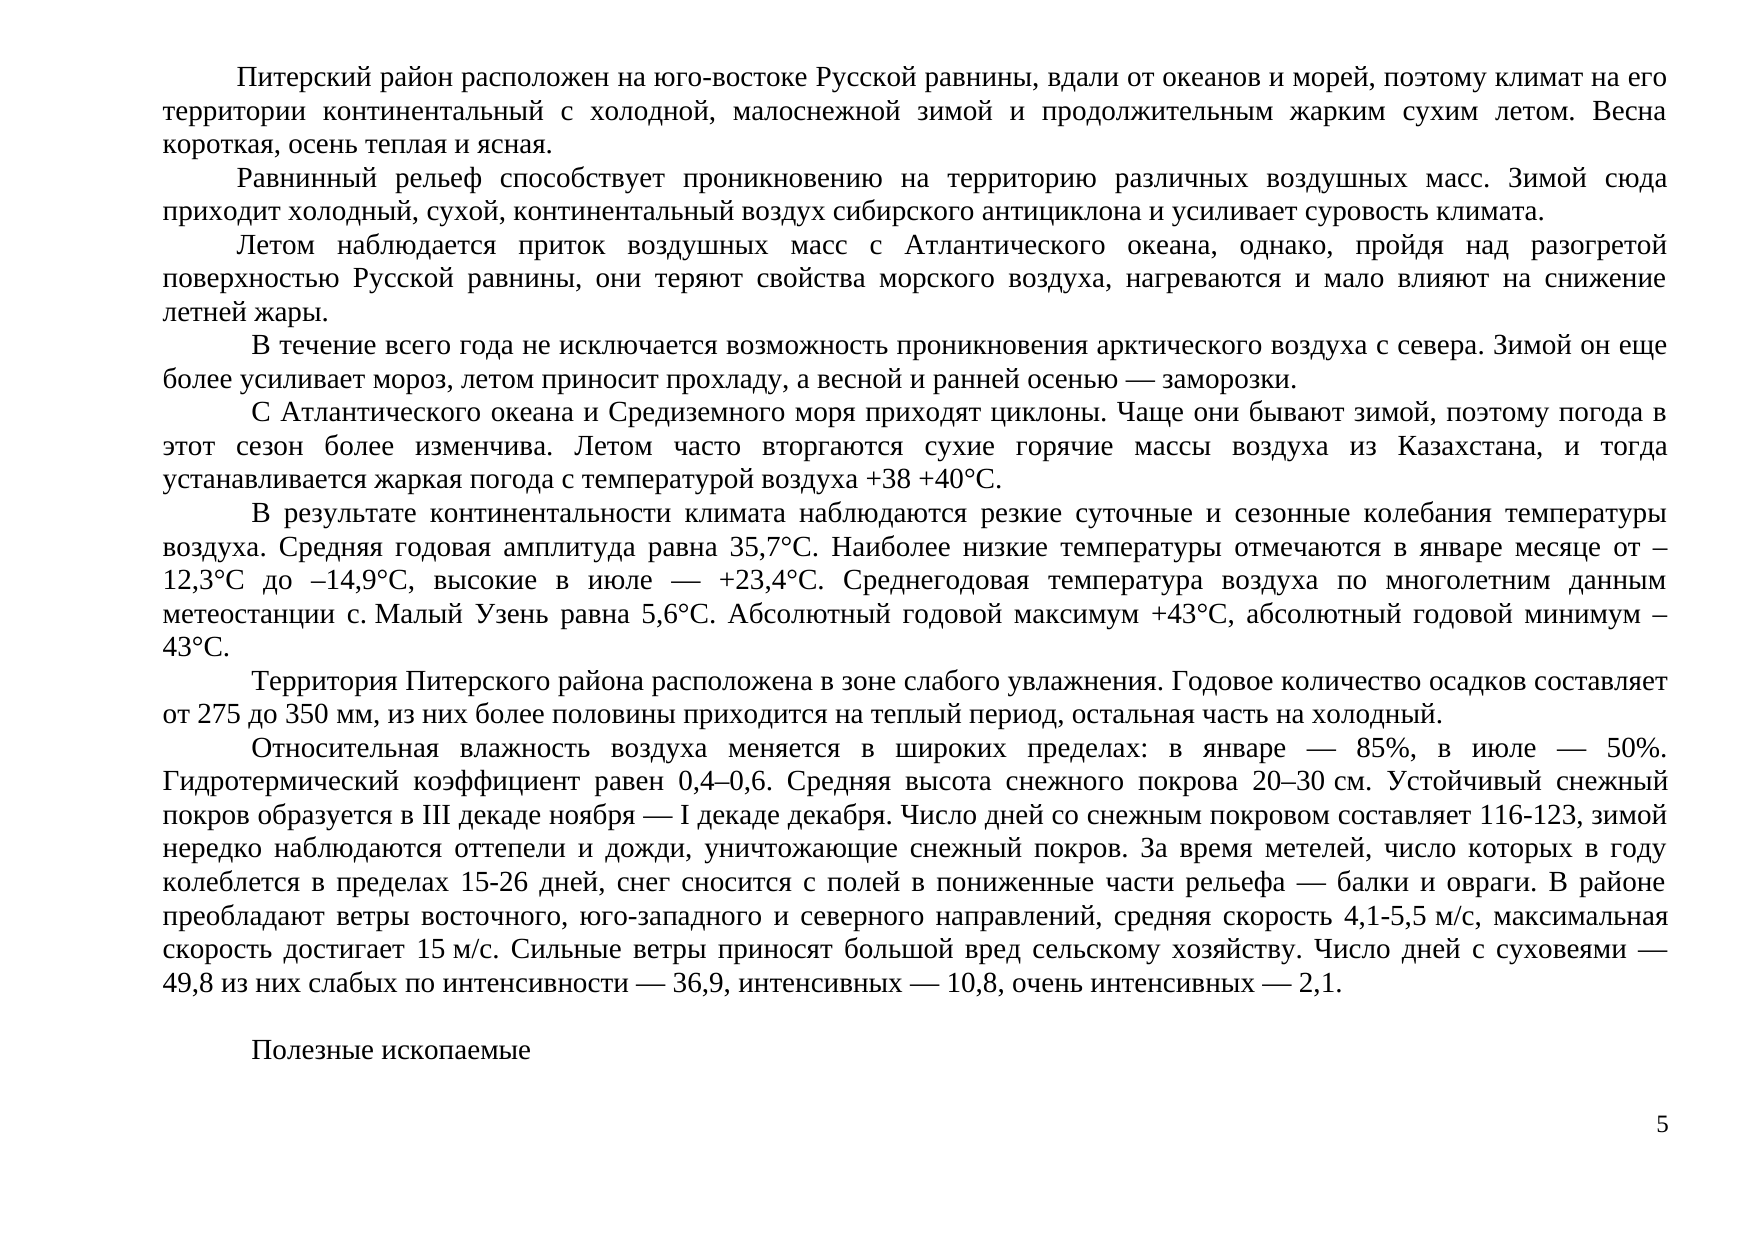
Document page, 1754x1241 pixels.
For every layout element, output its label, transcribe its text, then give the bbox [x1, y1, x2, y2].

text В результате континентальности климата наблюдаются резкие суточные и сезонные колебания температуры воздуха. Средняя годовая амплитуда равна 35,7°С. Наиболее низкие температуры отмечаются в январе месяце от –12,3°С до –14,9°С, высокие в июле — +23,4°С. Среднегодовая температура воздуха по многолетним данным метеостанции с. Малый Узень равна 5,6°С. Абсолютный годовой максимум +43°С, абсолютный годовой минимум –43°С. [162, 495, 1668, 663]
text Питерский район расположен на юго-востоке Русской равнины, вдали от океанов и морей, поэтому климат на его территории континентальный с холодной, малоснежной зимой и продолжительным жарким сухим летом. Весна короткая, осень теплая и ясная. [162, 59, 1668, 160]
text В течение всего года не исключается возможность проникновения арктического воздуха с севера. Зимой он еще более усиливает мороз, летом приносит прохладу, а весной и ранней осенью — заморозки. [162, 327, 1668, 394]
text Относительная влажность воздуха меняется в широких пределах: в январе — 85%, в июле — 50%. Гидротермический коэффициент равен 0,4–0,6. Средняя высота снежного покрова 20–30 см. Устойчивый снежный покров образуется в III декаде ноября — I декаде декабря. Число дней со снежным покровом составляет 116-123, зимой нередко наблюдаются оттепели и дожди, уничтожающие снежный покров. За время метелей, число которых в году колеблется в пределах 15-26 дней, снег сносится с полей в пониженные части рельефа — балки и овраги. В районе преобладают ветры восточного, юго-западного и северного направлений, средняя скорость 4,1-5,5 м/с, максимальная скорость достигает 15 м/с. Сильные ветры приносят большой вред сельскому хозяйству. Число дней с суховеями — 49,8 из них слабых по интенсивности — 36,9, интенсивных — 10,8, очень интенсивных — 2,1. [162, 730, 1668, 998]
text Территория Питерского района расположена в зоне слабого увлажнения. Годовое количество осадков составляет от 275 до , из них более половины приходится на теплый период, остальная часть на холодный. [162, 663, 1668, 730]
text Летом наблюдается приток воздушных масс с Атлантического океана, однако, пройдя над разогретой поверхностью Русской равнины, они теряют свойства морского воздуха, нагреваются и мало влияют на снижение летней жары. [162, 227, 1668, 327]
text С Атлантического океана и Средиземного моря приходят циклоны. Чаще они бывают зимой, поэтому погода в этот сезон более изменчива. Летом часто вторгаются сухие горячие массы воздуха из Казахстана, и тогда устанавливается жаркая погода с температурой воздуха +38 +40°С. [162, 394, 1668, 495]
text Полезные ископаемые [162, 1032, 1668, 1065]
text Равнинный рельеф способствует проникновению на территорию различных воздушных масс. Зимой сюда приходит холодный, сухой, континентальный воздух сибирского антициклона и усиливает суровость климата. [162, 160, 1668, 227]
